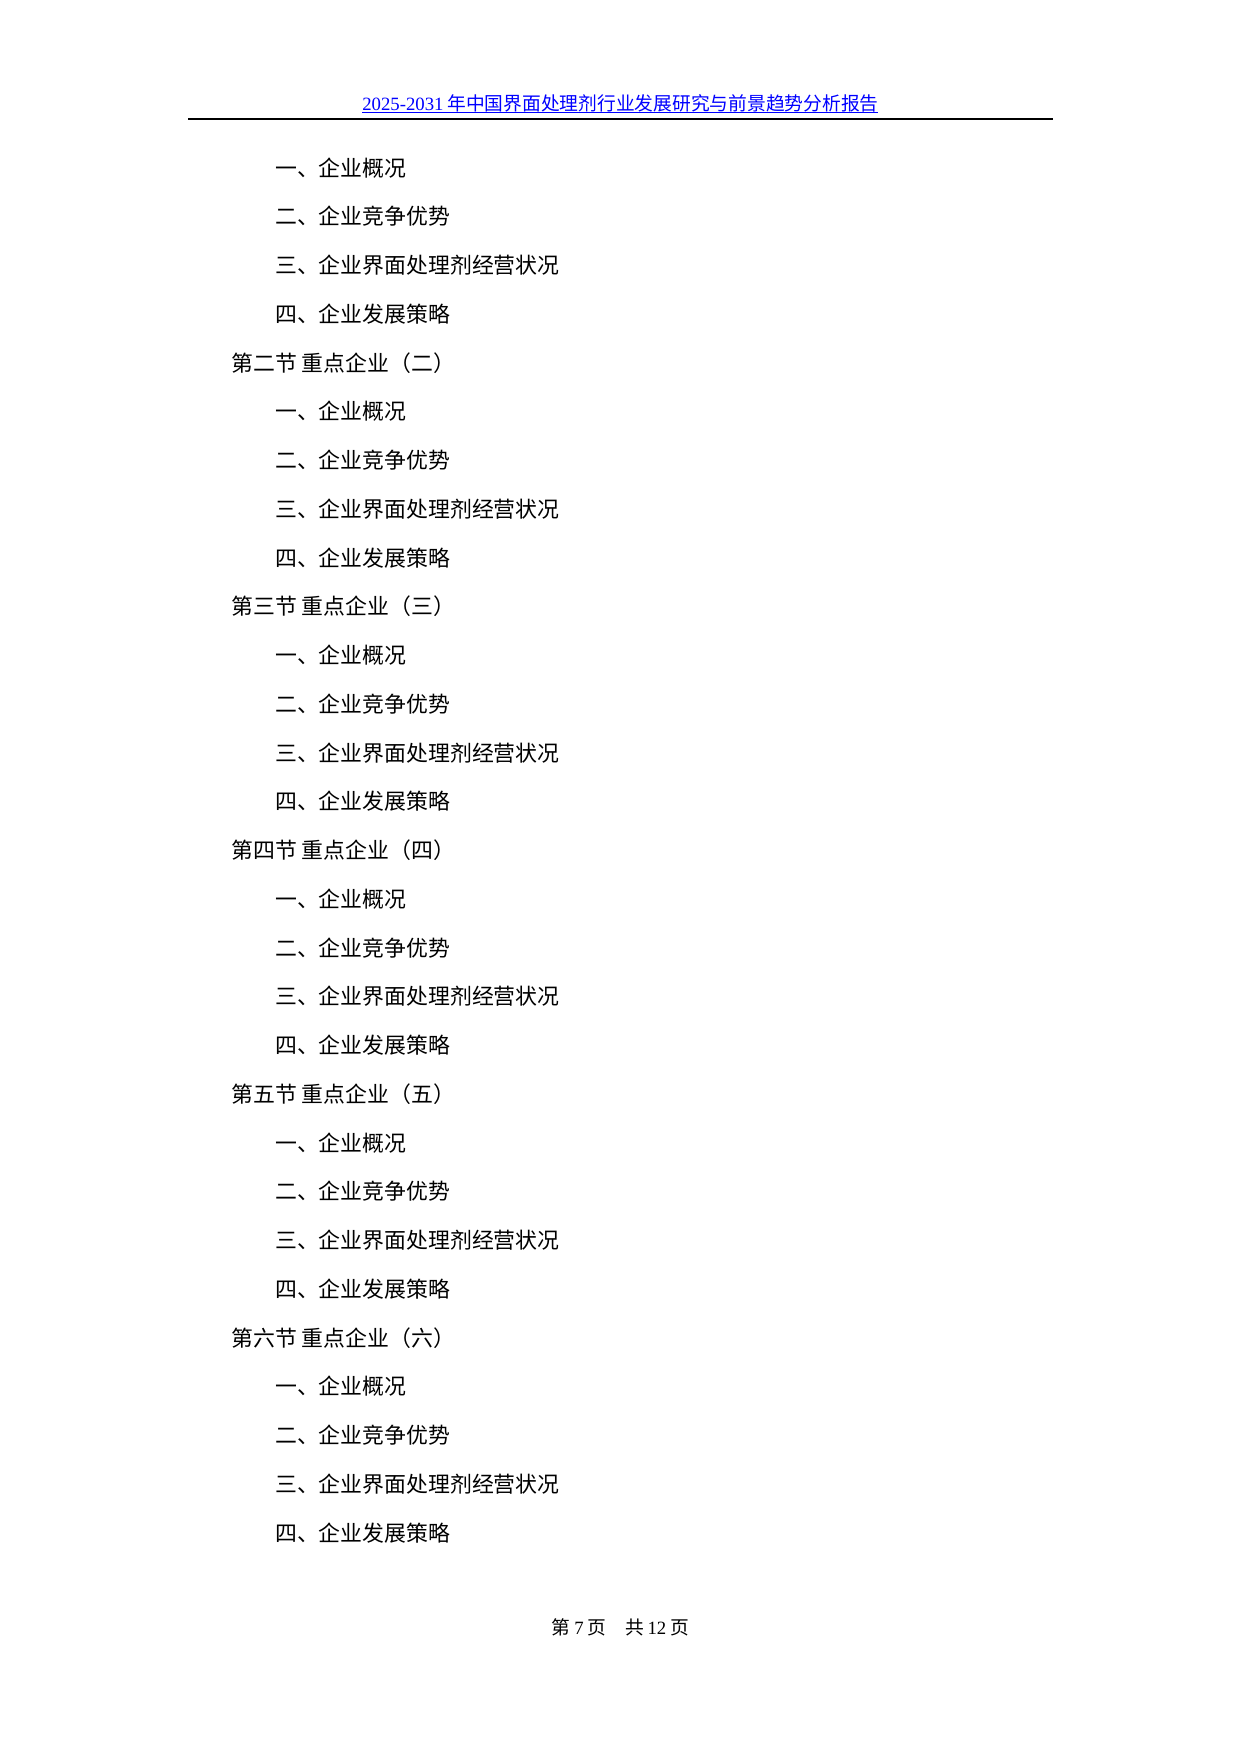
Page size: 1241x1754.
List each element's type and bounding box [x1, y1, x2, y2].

text [187, 150, 1053, 1548]
